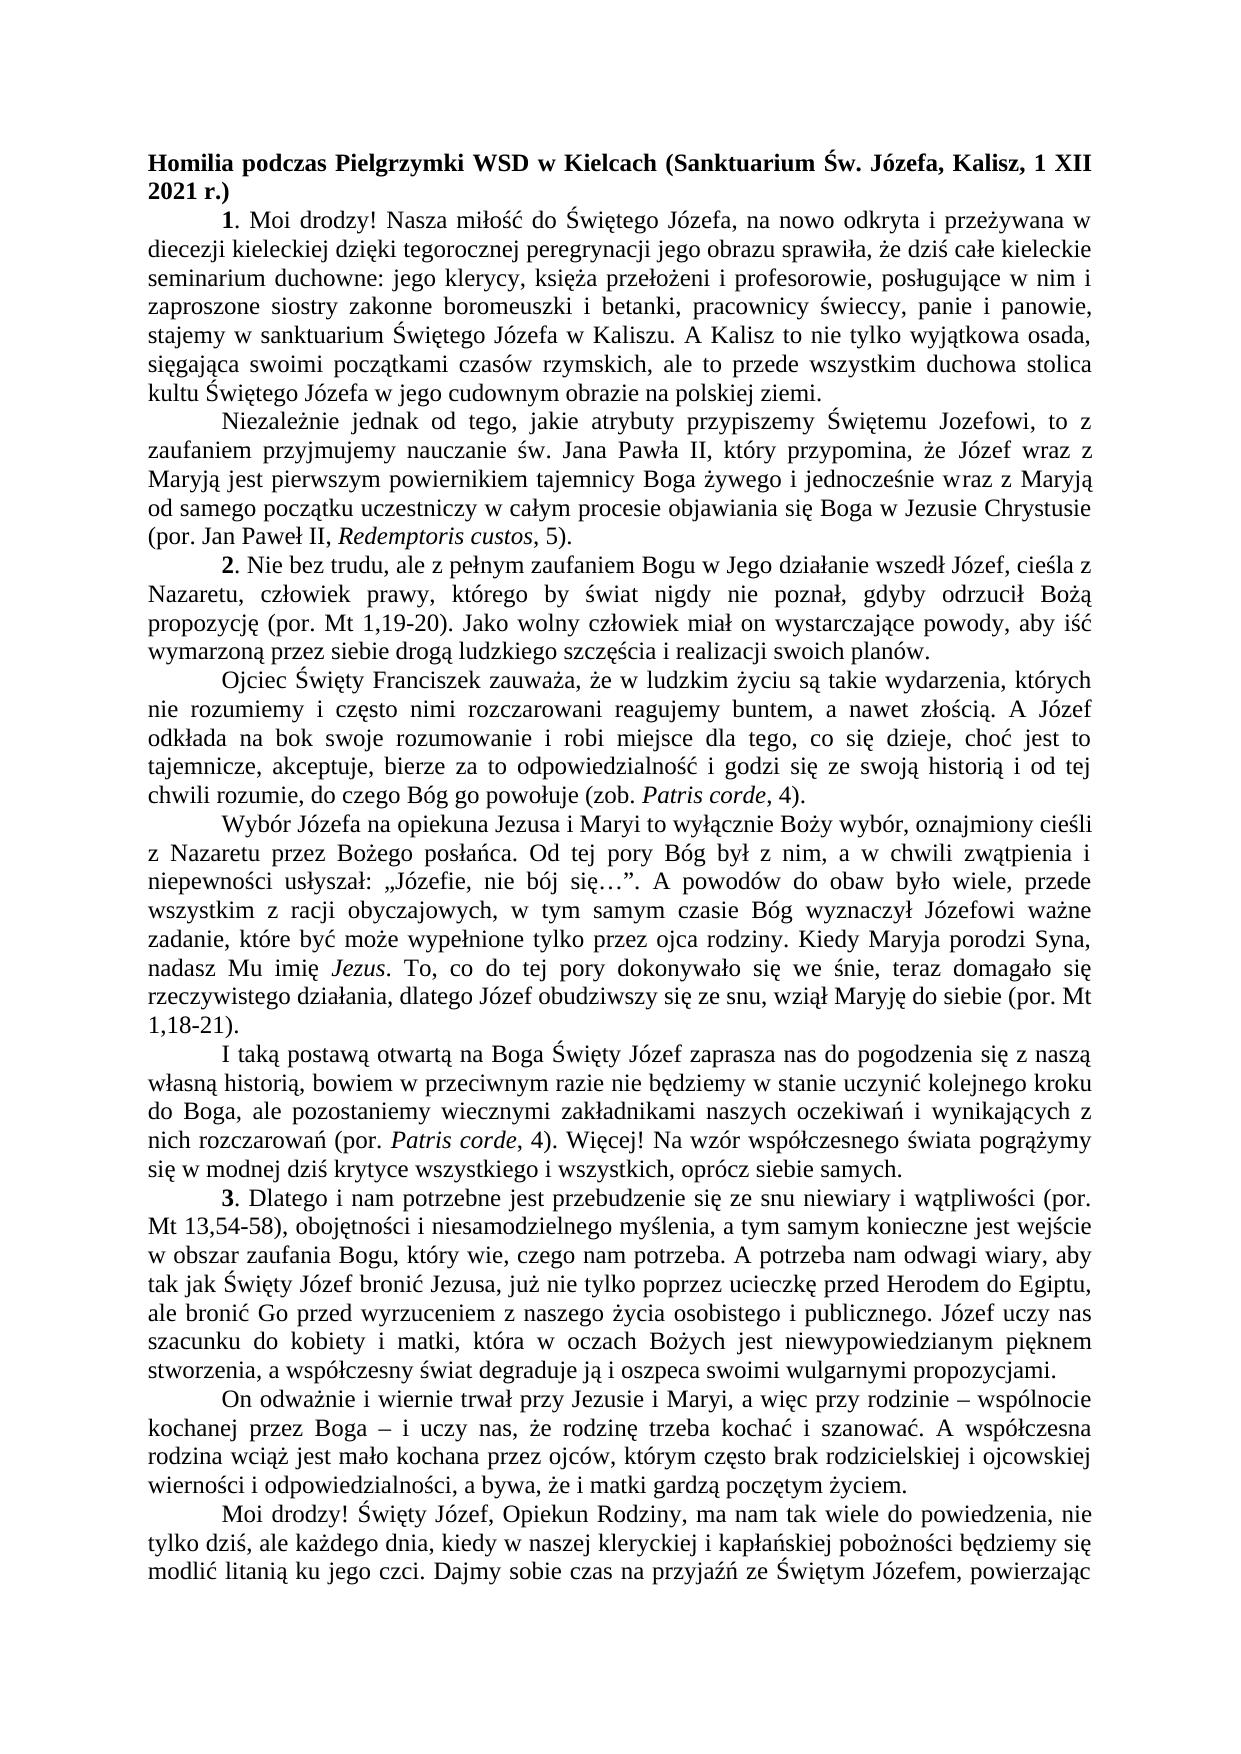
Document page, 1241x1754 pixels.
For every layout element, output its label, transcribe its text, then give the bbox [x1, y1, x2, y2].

text 3. Dlatego i nam potrzebne jest przebudzenie się ze snu niewiary i wątpliwości (por. Mt 13,54-58), obojętności i niesamodzielnego myślenia, a tym samym konieczne jest wejście w obszar zaufania Bogu, który wie, czego nam potrzeba. A potrzeba nam odwagi wiary, aby tak jak Święty Józef bronić Jezusa, już nie tylko poprzez ucieczkę przed Herodem do Egiptu, ale bronić Go przed wyrzuceniem z naszego życia osobistego i publicznego. Józef uczy nas szacunku do kobiety i matki, która w oczach Bożych jest niewypowiedzianym pięknem stworzenia, a współczesny świat degraduje ją i oszpeca swoimi wulgarnymi propozycjami. [148, 1183, 1093, 1384]
text Niezależnie jednak od tego, jakie atrybuty przypiszemy Świętemu Jozefowi, to z zaufaniem przyjmujemy nauczanie św. Jana Pawła II, który przypomina, że Józef wraz z Maryją jest pierwszym powiernikiem tajemnicy Boga żywego i jednocześnie wraz z Maryją od samego początku uczestniczy w całym procesie objawiania się Boga w Jezusie Chrystusie (por. Jan Paweł II, Redemptoris custos, 5). [148, 406, 1093, 550]
text Wybór Józefa na opiekuna Jezusa i Maryi to wyłącznie Boży wybór, oznajmiony cieśli z Nazaretu przez Bożego posłańca. Od tej pory Bóg był z nim, a w chwili zwątpienia i niepewności usłyszał: „Józefie, nie bój się…”. A powodów do obaw było wiele, przede wszystkim z racji obyczajowych, w tym samym czasie Bóg wyznaczył Józefowi ważne zadanie, które być może wypełnione tylko przez ojca rodziny. Kiedy Maryja porodzi Syna, nadasz Mu imię Jezus. To, co do tej pory dokonywało się we śnie, teraz domagało się rzeczywistego działania, dlatego Józef obudziwszy się ze snu, wziął Maryję do siebie (por. Mt 1,18-21). [148, 809, 1093, 1039]
text I taką postawą otwartą na Boga Święty Józef zaprasza nas do pogodzenia się z naszą własną historią, bowiem w przeciwnym razie nie będziemy w stanie uczynić kolejnego kroku do Boga, ale pozostaniemy wiecznymi zakładnikami naszych oczekiwań i wynikających z nich rozczarowań (por. Patris corde, 4). Więcej! Na wzór współczesnego świata pogrążymy się w modnej dziś krytyce wszystkiego i wszystkich, oprócz siebie samych. [148, 1039, 1093, 1183]
text On odważnie i wiernie trwał przy Jezusie i Maryi, a więc przy rodzinie ‒ wspólnocie kochanej przez Boga ‒ i uczy nas, że rodzinę trzeba kochać i szanować. A współczesna rodzina wciąż jest mało kochana przez ojców, którym często brak rodzicielskiej i ojcowskiej wierności i odpowiedzialności, a bywa, że i matki gardzą poczętym życiem. [148, 1384, 1093, 1499]
text 2. Nie bez trudu, ale z pełnym zaufaniem Bogu w Jego działanie wszedł Józef, cieśla z Nazaretu, człowiek prawy, którego by świat nigdy nie poznał, gdyby odrzucił Bożą propozycję (por. Mt 1,19-20). Jako wolny człowiek miał on wystarczające powody, aby iść wymarzoną przez siebie drogą ludzkiego szczęścia i realizacji swoich planów. [148, 550, 1093, 665]
text Homilia podczas Pielgrzymki WSD w Kielcach (Sanktuarium Św. Józefa, Kalisz, 1 XII 2021 r.) [148, 148, 1093, 205]
text Ojciec Święty Franciszek zauważa, że w ludzkim życiu są takie wydarzenia, których nie rozumiemy i często nimi rozczarowani reagujemy buntem, a nawet złością. A Józef odkłada na bok swoje rozumowanie i robi miejsce dla tego, co się dzieje, choć jest to tajemnicze, akceptuje, bierze za to odpowiedzialność i godzi się ze swoją historią i od tej chwili rozumie, do czego Bóg go powołuje (zob. Patris corde, 4). [148, 665, 1093, 809]
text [148, 1499, 1093, 1585]
text 1. Moi drodzy! Nasza miłość do Świętego Józefa, na nowo odkryta i przeżywana w diecezji kieleckiej dzięki tegorocznej peregrynacji jego obrazu sprawiła, że dziś całe kieleckie seminarium duchowne: jego klerycy, księża przełożeni i profesorowie, posługujące w nim i zaproszone siostry zakonne boromeuszki i betanki, pracownicy świeccy, panie i panowie, stajemy w sanktuarium Świętego Józefa w Kaliszu. A Kalisz to nie tylko wyjątkowa osada, sięgająca swoimi początkami czasów rzymskich, ale to przede wszystkim duchowa stolica kultu Świętego Józefa w jego cudownym obrazie na polskiej ziemi. [148, 205, 1093, 406]
